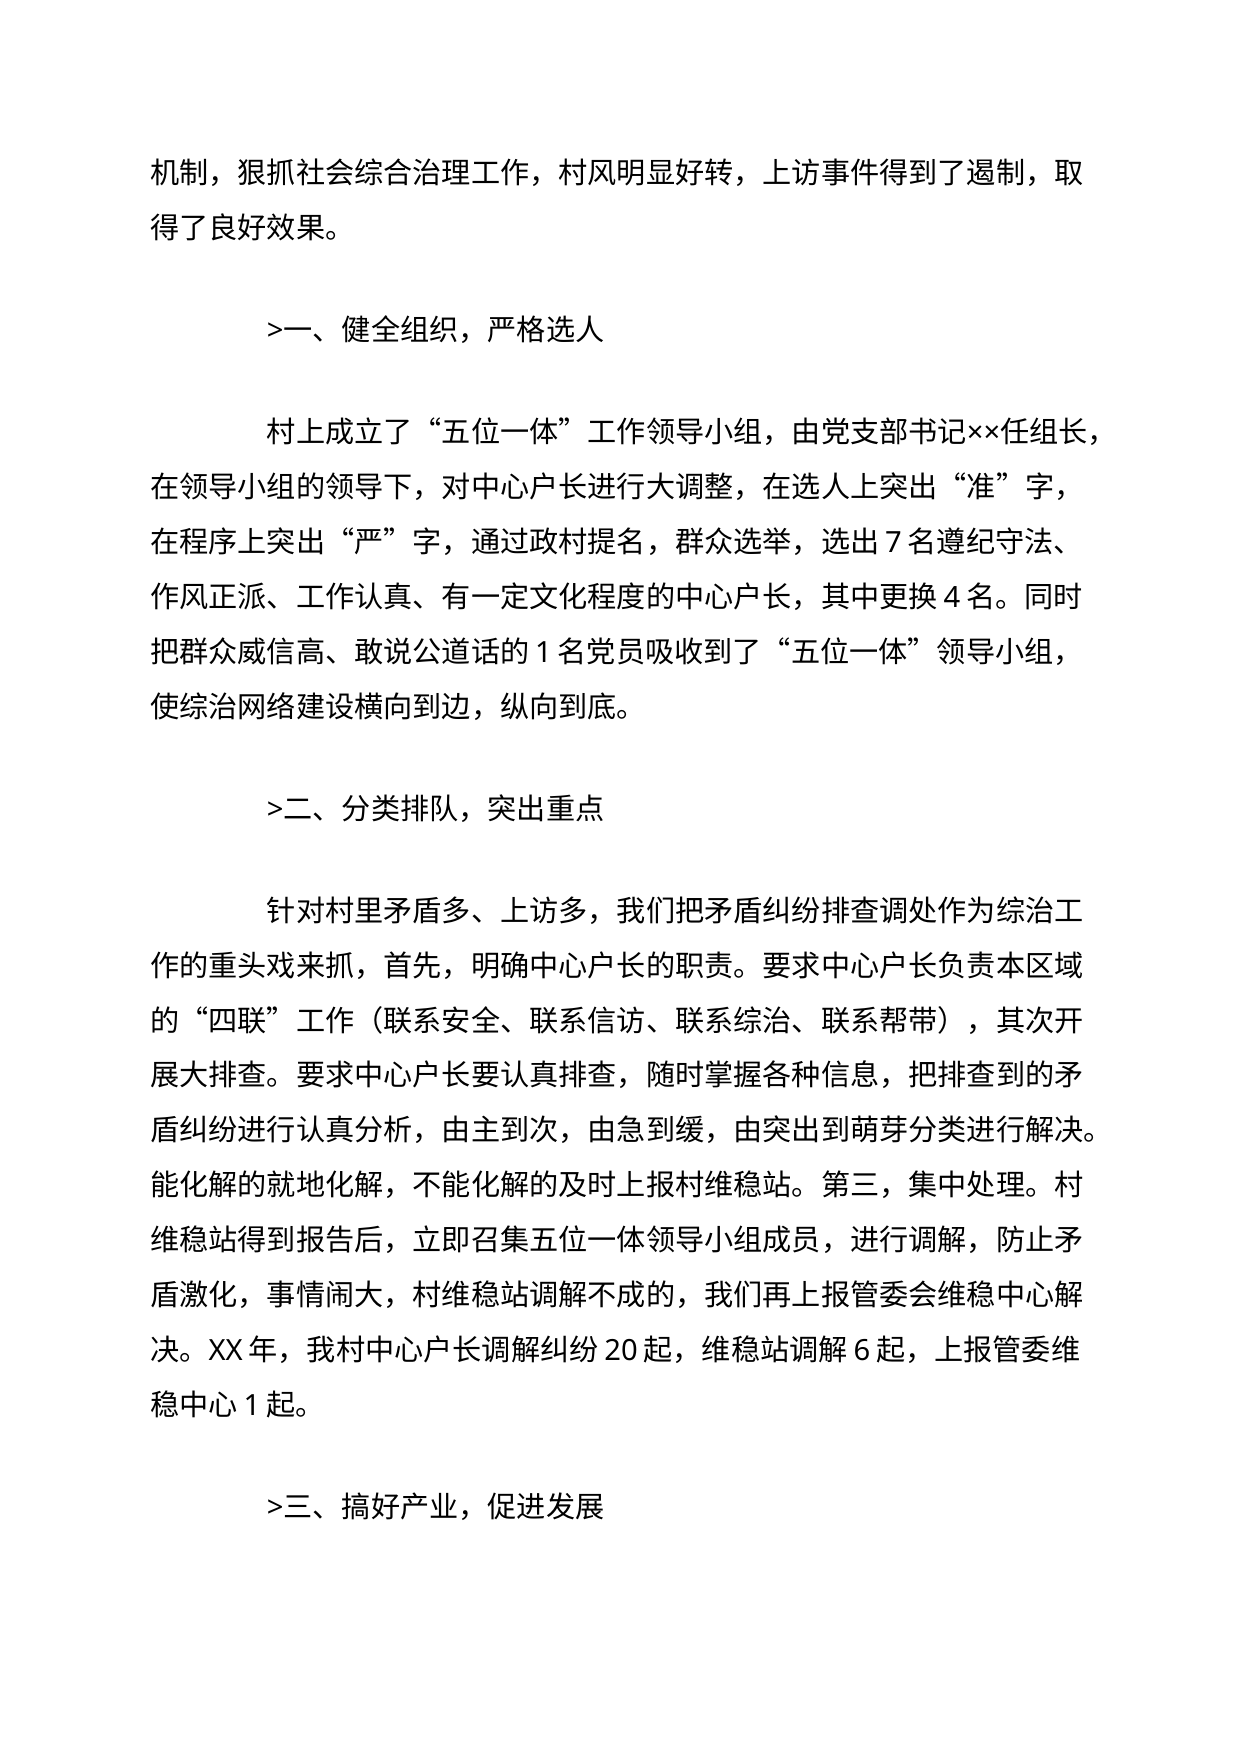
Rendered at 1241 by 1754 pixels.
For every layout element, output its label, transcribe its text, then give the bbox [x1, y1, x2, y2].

text >三、搞好产业，促进发展 [150, 1483, 1090, 1526]
text 村上成立了“五位一体”工作领导小组，由党支部书记××任组长，在领导小组的领导下，对中心户长进行大调整，在选人上突出“准”字，在程序上突出“严”字，通过政村提名，群众选举，选出7名遵纪守法、作风正派、工作认真、有一定文化程度的中心户长，其中更换4名。同时把群众威信高、敢说公道话的1名党员吸收到了“五位一体”领导小组，使综治网络建设横向到边，纵向到底。 [150, 409, 1090, 726]
text 针对村里矛盾多、上访多，我们把矛盾纠纷排查调处作为综治工作的重头戏来抓，首先，明确中心户长的职责。要求中心户长负责本区域的“四联”工作（联系安全、联系信访、联系综治、联系帮带），其次开展大排查。要求中心户长要认真排查，随时掌握各种信息，把排查到的矛盾纠纷进行认真分析，由主到次，由急到缓，由突出到萌芽分类进行解决。能化解的就地化解，不能化解的及时上报村维稳站。第三，集中处理。村维稳站得到报告后，立即召集五位一体领导小组成员，进行调解，防止矛盾激化，事情闹大，村维稳站调解不成的，我们再上报管委会维稳中心解决。XX年，我村中心户长调解纠纷20起，维稳站调解6起，上报管委维稳中心1起。 [150, 887, 1090, 1424]
text >二、分类排队，突出重点 [150, 785, 1090, 828]
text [150, 150, 1090, 247]
text >一、健全组织，严格选人 [150, 307, 1090, 349]
